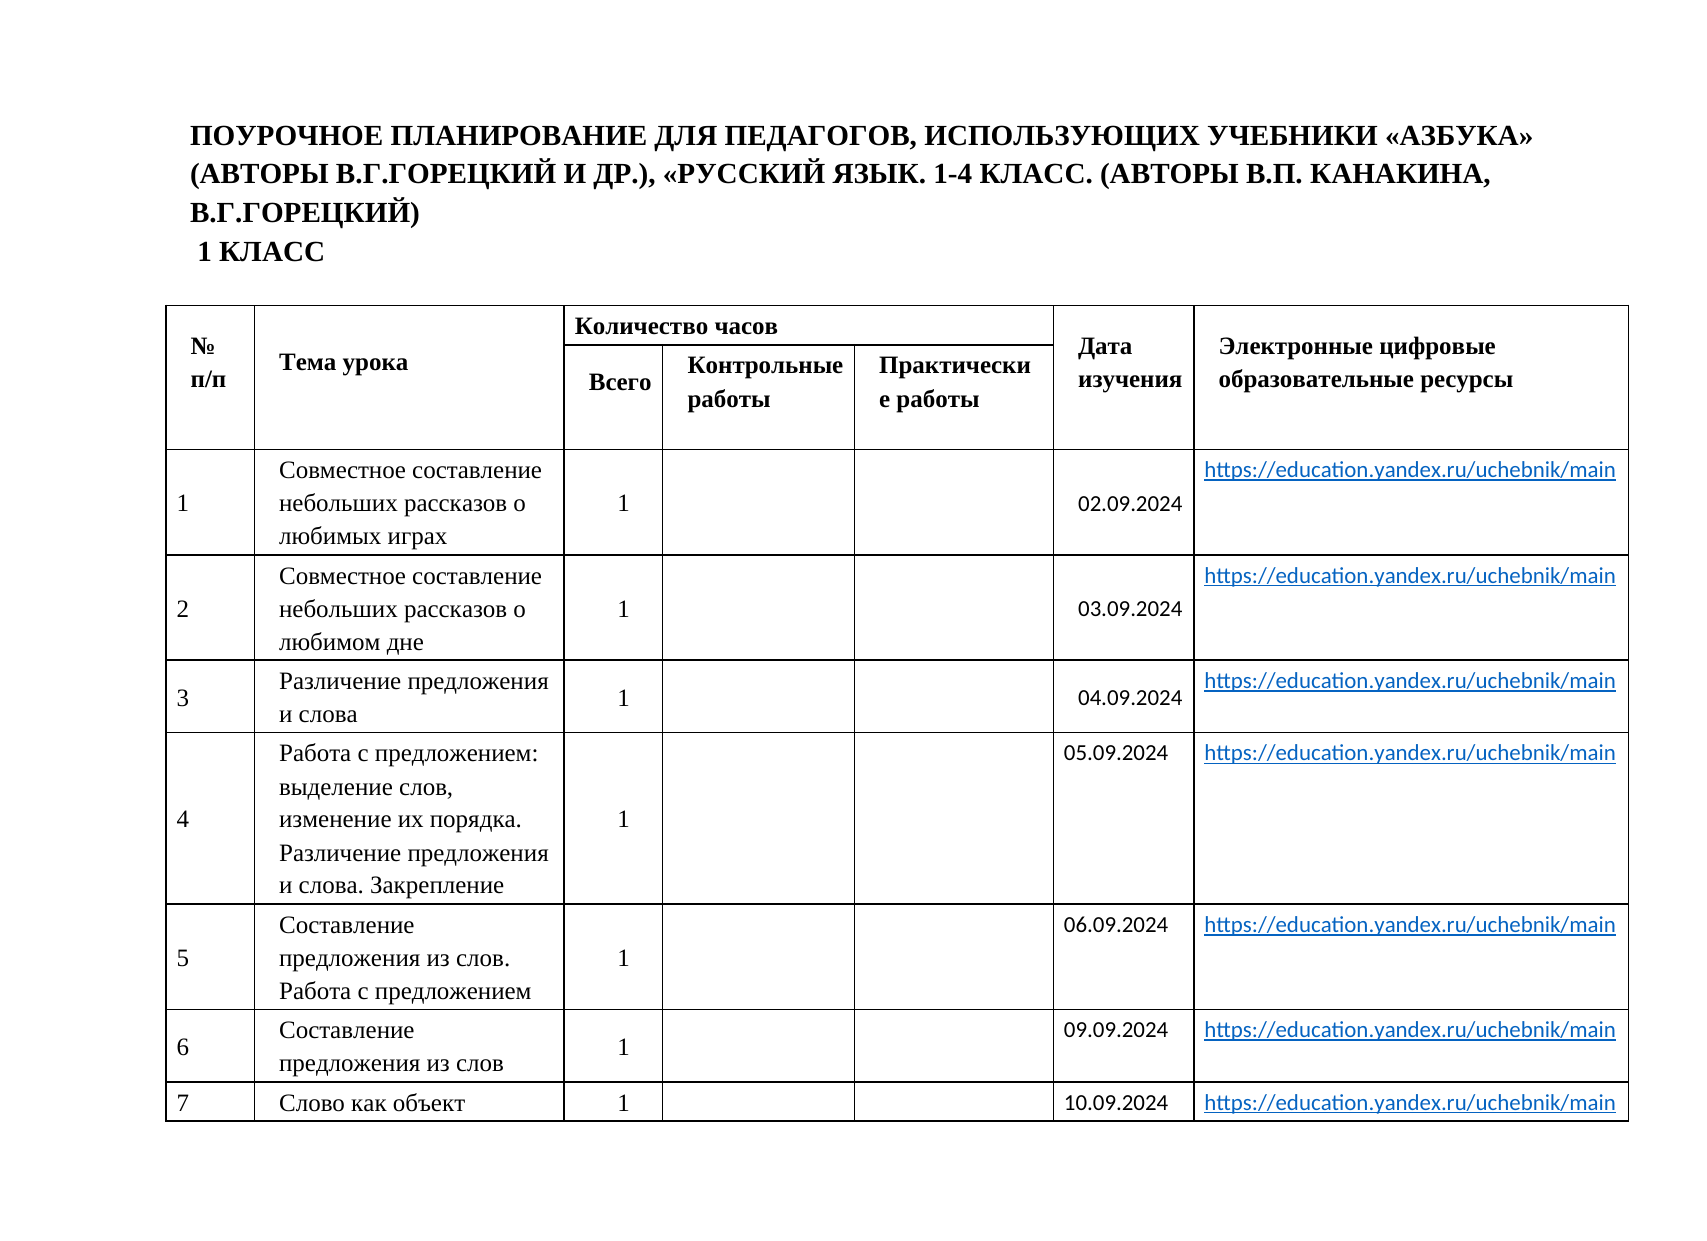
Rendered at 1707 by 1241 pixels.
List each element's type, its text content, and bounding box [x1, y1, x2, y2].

table_cell 1 [565, 556, 662, 659]
table_cell 1 [565, 733, 662, 903]
text ПОУРОЧНОЕ ПЛАНИРОВАНИЕ ДЛЯ ПЕДАГОГОВ, ИСПОЛЬЗУЮЩИХ УЧЕБНИКИ «АЗБУКА» (АВТОРЫ В.Г.ГОРЕЦКИЙ И ДР.), «РУССКИЙ ЯЗЫК. 1-4 КЛАСС. (АВТОРЫ В.П. КАНАКИНА, В.Г.ГОРЕЦКИЙ) [190, 118, 1618, 229]
table_cell https://education.yandex.ru/uchebnik/main [1195, 905, 1628, 1009]
table_cell 6 [167, 1010, 254, 1081]
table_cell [255, 1083, 563, 1120]
table_header Количество часов [565, 306, 1053, 344]
table_cell Всего [565, 346, 662, 448]
table_header № п/п [167, 306, 254, 448]
table_cell 10.09.2024 [1054, 1083, 1193, 1120]
table_cell 1 [565, 450, 662, 554]
table_cell Составление предложения из слов. Работа с предложением [255, 905, 563, 1009]
table_cell Совместное составление небольших рассказов о любимом дне [255, 556, 563, 659]
table_cell Составление предложения из слов [255, 1010, 563, 1081]
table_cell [1195, 1010, 1628, 1081]
table_header Электронные цифровые образовательные ресурсы [1195, 306, 1628, 448]
table_cell [855, 733, 1053, 903]
table_cell Контрольные работы [663, 346, 854, 448]
table_cell [855, 905, 1053, 1009]
table_cell 05.09.2024 [1054, 733, 1193, 903]
table_cell 2 [167, 556, 254, 659]
table_cell https://education.yandex.ru/uchebnik/main [1195, 450, 1628, 554]
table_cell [1195, 1083, 1628, 1120]
table_cell [663, 1083, 854, 1120]
table_cell https://education.yandex.ru/uchebnik/main [1195, 661, 1628, 732]
table_cell 1 [565, 661, 662, 732]
table_cell 7 [167, 1083, 254, 1120]
table_cell [855, 450, 1053, 554]
table_cell 1 [167, 450, 254, 554]
text 1 КЛАСС [190, 234, 1618, 267]
table_cell 1 [565, 1083, 662, 1120]
table_cell [663, 556, 854, 659]
table_cell 1 [565, 1010, 662, 1081]
table_header Дата изучения [1054, 306, 1193, 448]
table_cell [663, 905, 854, 1009]
table_cell [855, 661, 1053, 732]
table_cell [663, 661, 854, 732]
table_cell [663, 1010, 854, 1081]
table_cell Работа с предложением: выделение слов, изменение их порядка. Различение предложения и слова. Закрепление [255, 733, 563, 903]
table_cell [855, 556, 1053, 659]
table_cell 03.09.2024 [1054, 556, 1193, 659]
table_cell 1 [565, 905, 662, 1009]
table_cell https://education.yandex.ru/uchebnik/main [1195, 733, 1628, 903]
table_cell [855, 1083, 1053, 1120]
table_cell 04.09.2024 [1054, 661, 1193, 732]
table_cell https://education.yandex.ru/uchebnik/main [1195, 556, 1628, 659]
table_cell 06.09.2024 [1054, 905, 1193, 1009]
table_cell 4 [167, 733, 254, 903]
table_cell Совместное составление небольших рассказов о любимых играх [255, 450, 563, 554]
table_cell 3 [167, 661, 254, 732]
table_cell Практические работы [855, 346, 1053, 448]
table_cell 09.09.2024 [1054, 1010, 1193, 1081]
table_cell 02.09.2024 [1054, 450, 1193, 554]
table_cell [663, 733, 854, 903]
table_cell Различение предложения и слова [255, 661, 563, 732]
table_cell 5 [167, 905, 254, 1009]
table_cell [663, 450, 854, 554]
table_header Тема урока [255, 306, 563, 448]
table_cell [855, 1010, 1053, 1081]
